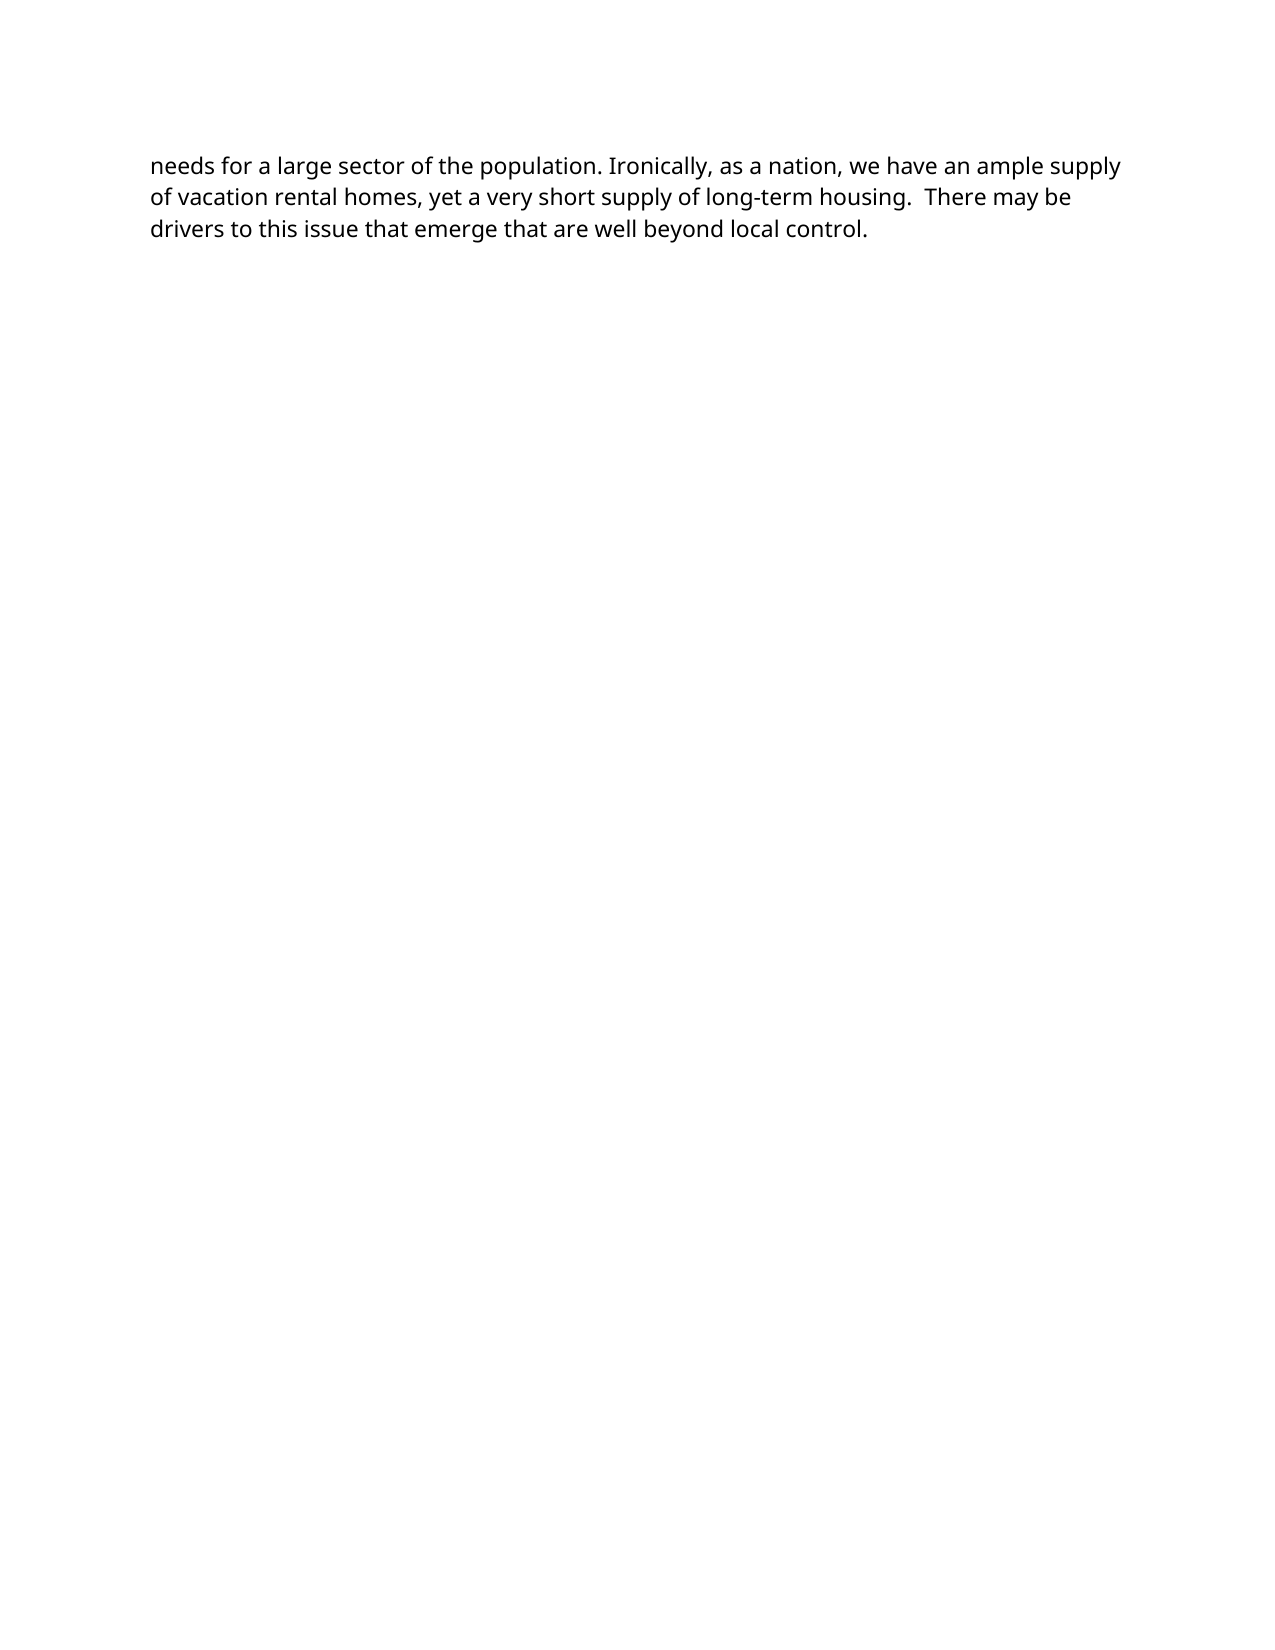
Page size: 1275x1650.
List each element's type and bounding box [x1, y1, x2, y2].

text [150, 150, 1125, 244]
